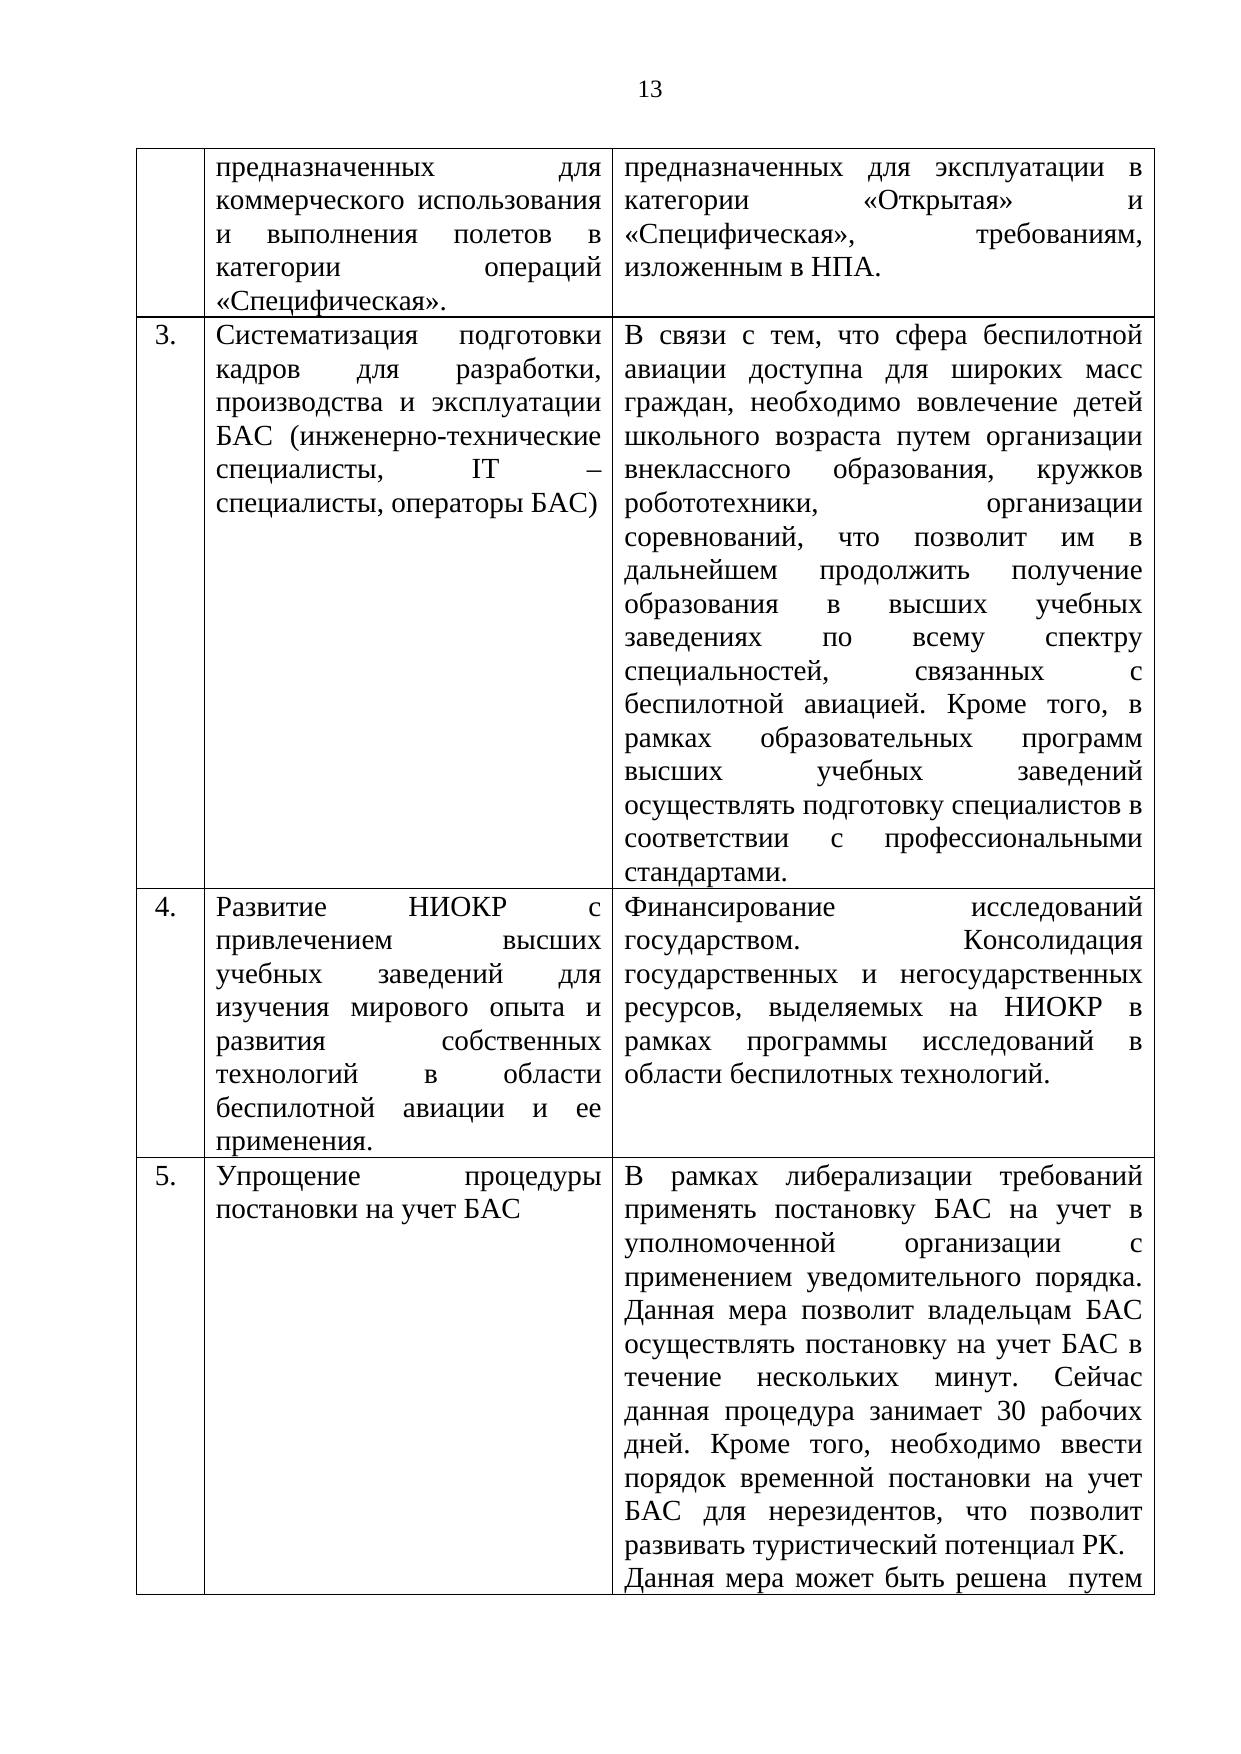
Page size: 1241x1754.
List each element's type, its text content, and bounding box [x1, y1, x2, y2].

table_cell Развитие НИОКР с привлечением высших учебных заведений для изучения мирового опыта и развития собственных технологий в области беспилотной авиации и ее применения. [205, 889, 612, 1157]
table_cell Финансирование исследований государством. Консолидация государственных и негосударственных ресурсов, выделяемых на НИОКР в рамках программы исследований в области беспилотных технологий. [613, 889, 1154, 1157]
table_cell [613, 1158, 1154, 1594]
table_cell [205, 1158, 612, 1594]
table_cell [205, 149, 612, 316]
table_cell Систематизация подготовки кадров для разработки, производства и эксплуатации БАС (инженерно-технические специалисты, IT – специалисты, операторы БАС) [205, 318, 612, 888]
table_cell В связи с тем, что сфера беспилотной авиации доступна для широких масс граждан, необходимо вовлечение детей школьного возраста путем организации внеклассного образования, кружков робототехники, организации соревнований, что позволит им в дальнейшем продолжить получение образования в высших учебных заведениях по всему спектру специальностей, связанных с беспилотной авиацией. Кроме того, в рамках образовательных программ высших учебных заведений осуществлять подготовку специалистов в соответствии с профессиональными стандартами. [613, 318, 1154, 888]
table_cell [137, 1158, 204, 1594]
table_cell [137, 149, 204, 316]
table_cell [137, 889, 204, 1157]
table_cell [137, 318, 204, 888]
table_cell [613, 149, 1154, 316]
